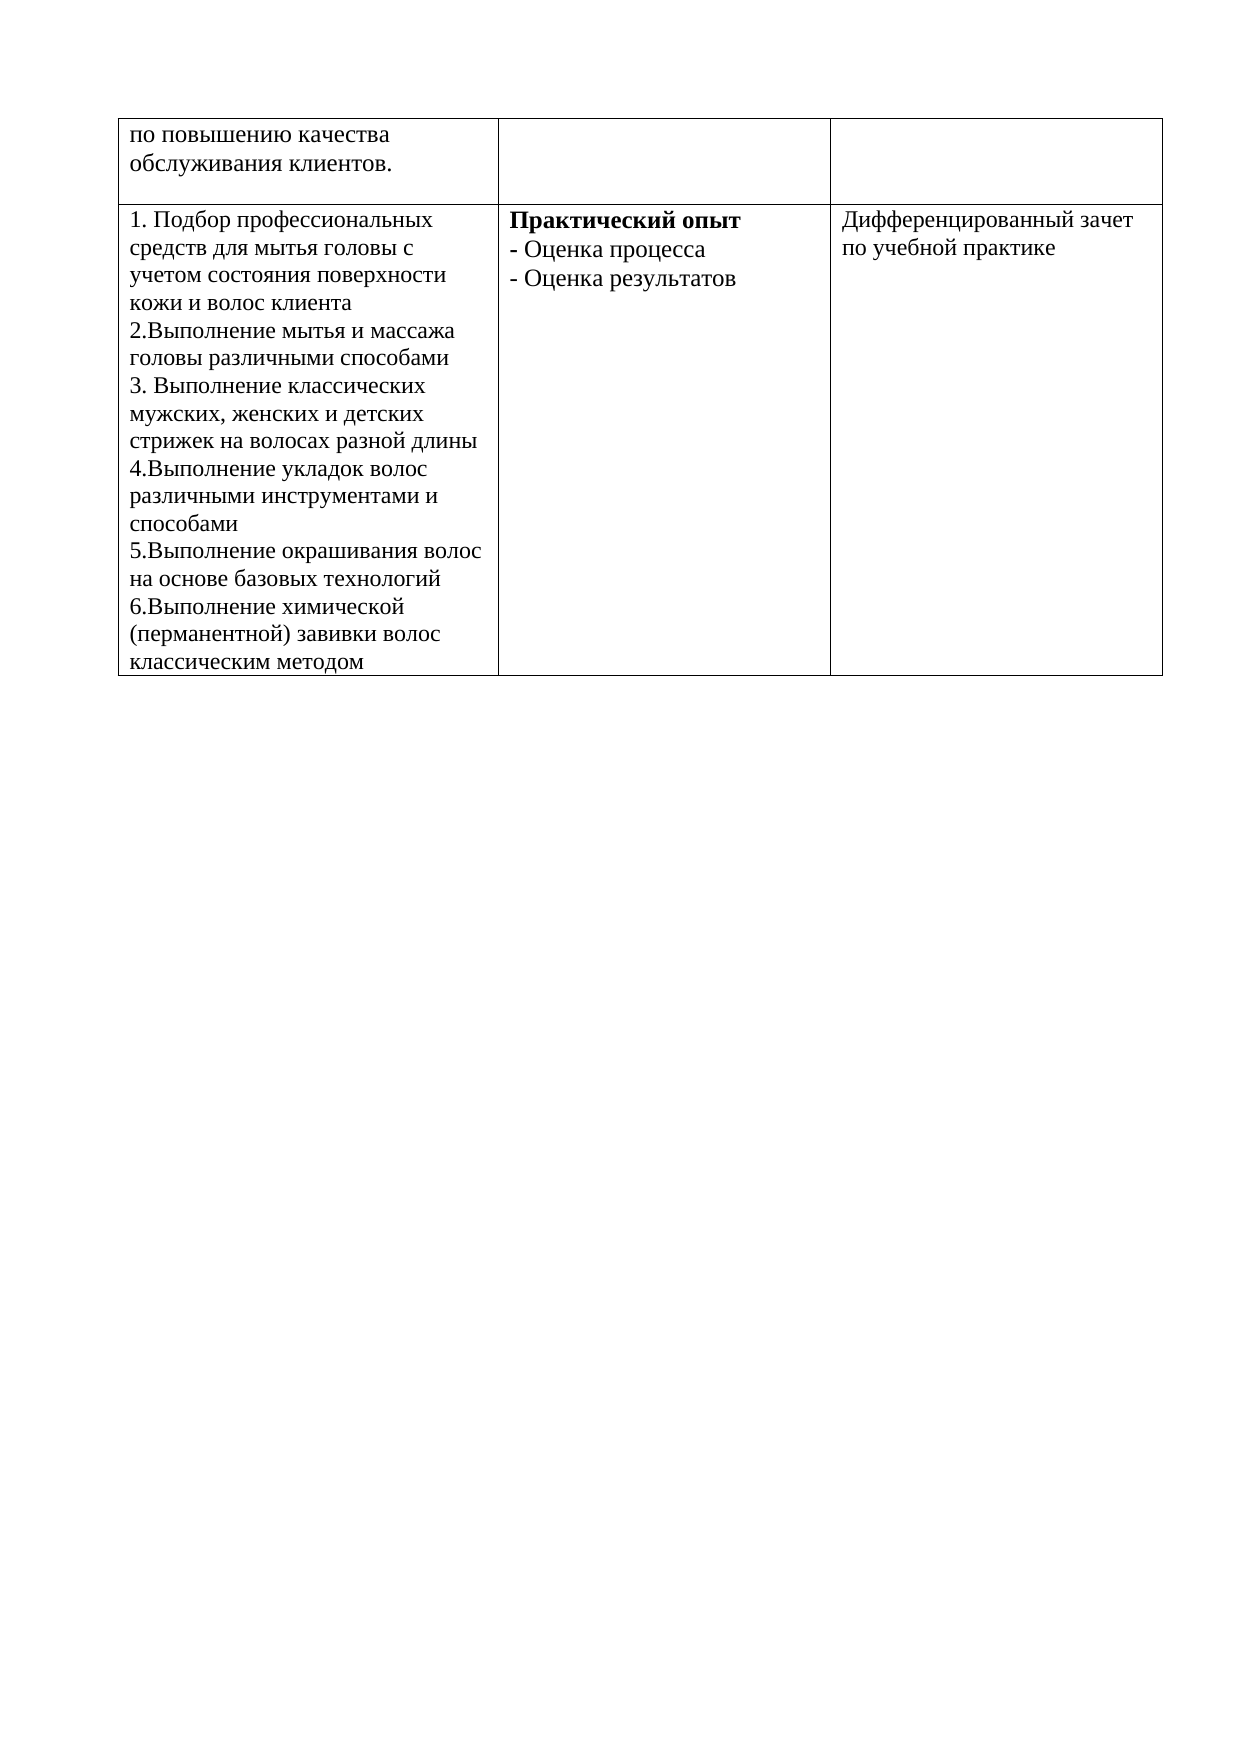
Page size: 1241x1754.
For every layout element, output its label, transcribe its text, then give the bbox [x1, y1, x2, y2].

table_cell Дифференцированный зачет по учебной практике [831, 205, 1162, 674]
table_cell 1. Подбор профессиональных средств для мытья головы с учетом состояния поверхности кожи и волос клиента 2.Выполнение мытья и массажа головы различными способами 3. Выполнение классических мужских, женских и детских стрижек на волосах разной длины 4.Выполнение укладок волос различными инструментами и способами 5.Выполнение окрашивания волос на основе базовых технологий 6.Выполнение химической (перманентной) завивки волос классическим методом [119, 205, 498, 674]
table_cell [831, 119, 1162, 204]
table_cell Практический опыт - Оценка процесса - Оценка результатов [499, 205, 830, 674]
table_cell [499, 119, 830, 204]
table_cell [119, 119, 498, 204]
